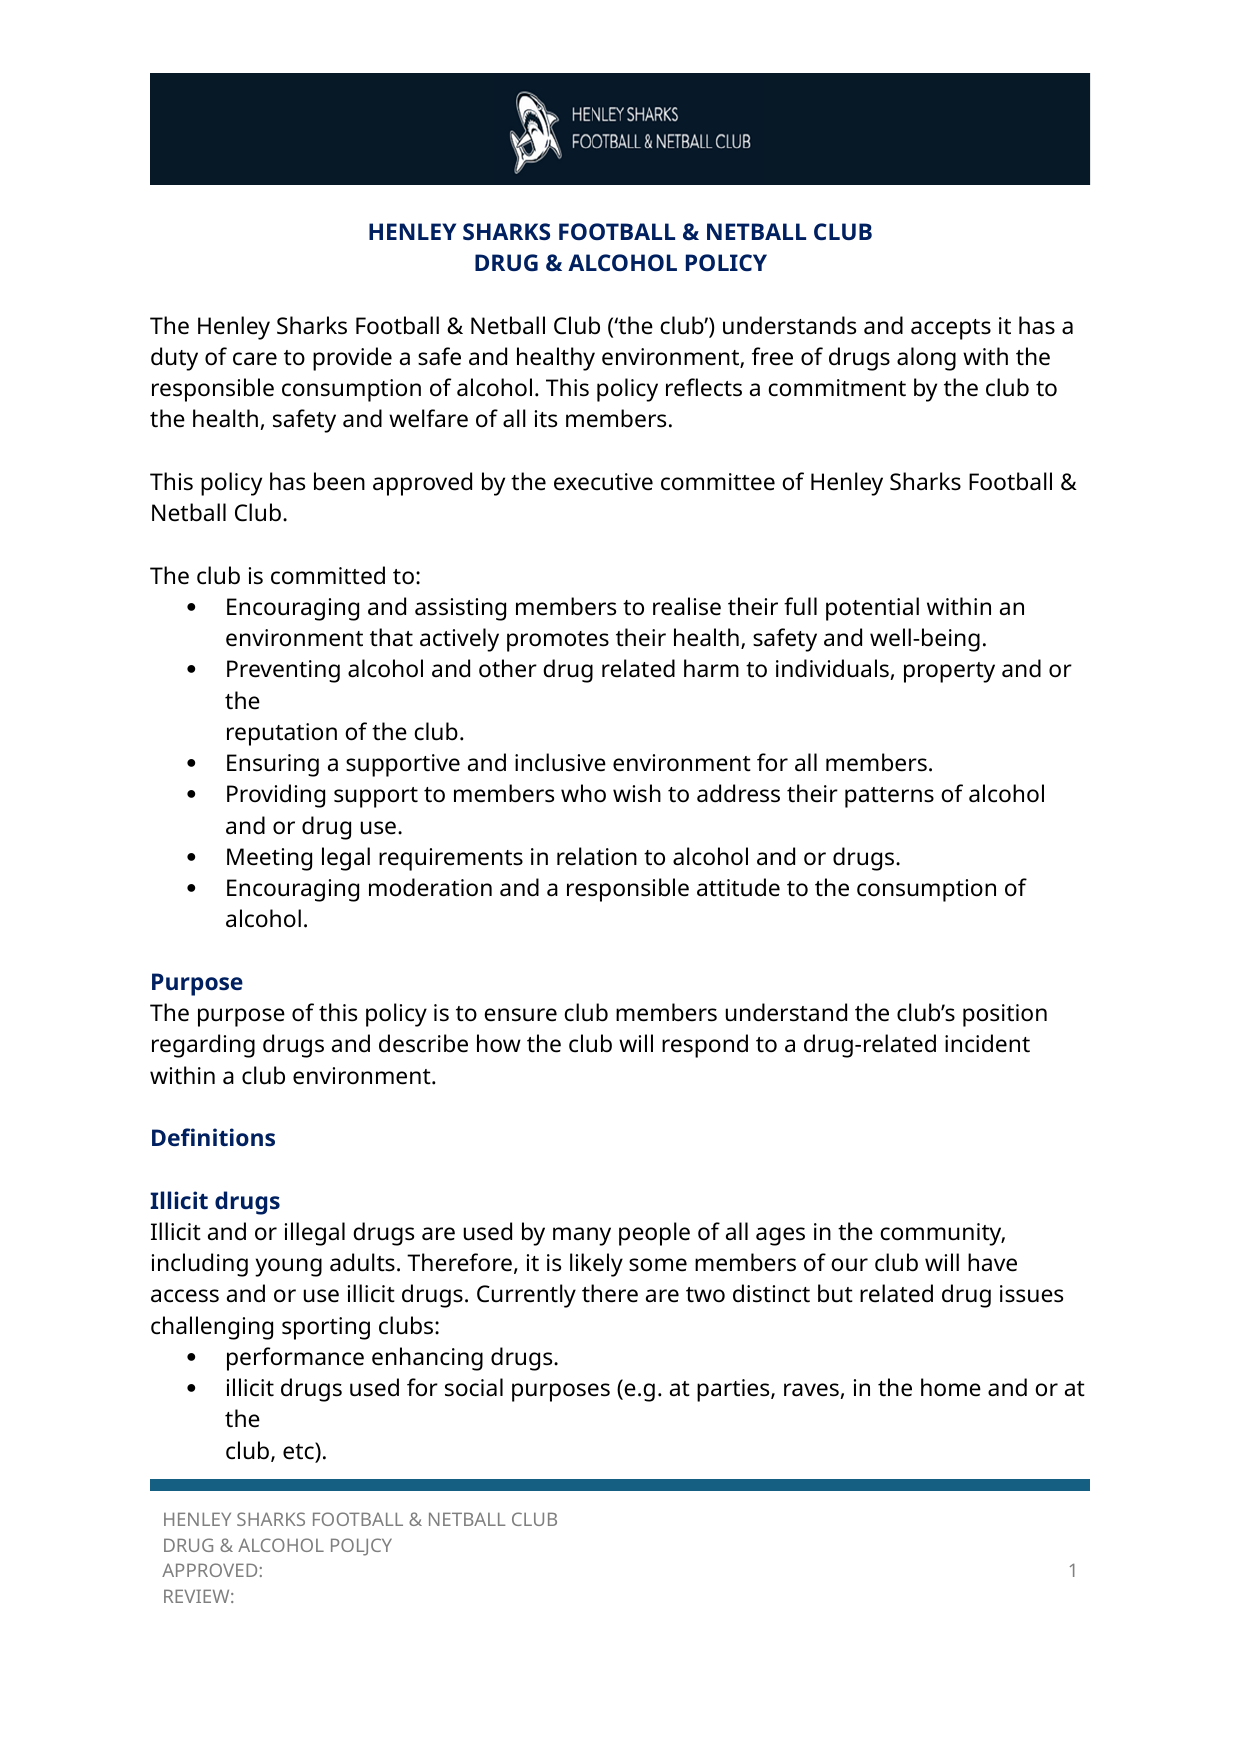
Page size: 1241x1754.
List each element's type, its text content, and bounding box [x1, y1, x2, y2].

list Providing support to members who wish to address their patterns of alcohol [187, 778, 1090, 810]
list alcohol. [225, 903, 1090, 935]
list performance enhancing drugs. [187, 1341, 1090, 1372]
text The club is committed to: [150, 560, 1090, 591]
list Encouraging and assisting members to realise their full potential within an [187, 591, 1090, 622]
text This policy has been approved by the executive committee of Henley Sharks Football & Netball Club. [150, 466, 1090, 528]
list Encouraging moderation and a responsible attitude to the consumption of [187, 872, 1090, 903]
picture [150, 73, 1091, 185]
list club, etc). [225, 1435, 1090, 1466]
text Purpose [150, 966, 1090, 997]
list illicit drugs used for social purposes (e.g. at parties, raves, in the home and or at the [187, 1372, 1090, 1435]
list Preventing alcohol and other drug related harm to individuals, property and or the [187, 653, 1090, 716]
text Definitions [150, 1122, 1090, 1153]
text The purpose of this policy is to ensure club members understand the club’s position [150, 997, 1090, 1028]
list reputation of the club. [225, 716, 1090, 747]
list Meeting legal requirements in relation to alcohol and or drugs. [187, 841, 1090, 872]
text regarding drugs and describe how the club will respond to a drug-related incident [150, 1028, 1090, 1060]
text HENLEY SHARKS FOOTBALL & NETBALL CLUB [150, 216, 1090, 247]
list and or drug use. [225, 810, 1090, 841]
list Ensuring a supportive and inclusive environment for all members. [187, 747, 1090, 778]
text DRUG & ALCOHOL POLICY [150, 247, 1090, 278]
text within a club environment. [150, 1060, 1090, 1091]
text Illicit and or illegal drugs are used by many people of all ages in the community, including young adults. Therefore, it is likely some members of our club will have access and or use illicit drugs. Currently there are two distinct but related drug issues challenging sporting clubs: [150, 1216, 1090, 1341]
text The Henley Sharks Football & Netball Club (‘the club’) understands and accepts it has a duty of care to provide a safe and healthy environment, free of drugs along with the responsible consumption of alcohol. This policy reflects a commitment by the club to the health, safety and welfare of all its members. [150, 310, 1090, 435]
text Illicit drugs [150, 1185, 1090, 1216]
list environment that actively promotes their health, safety and well-being. [225, 622, 1090, 653]
